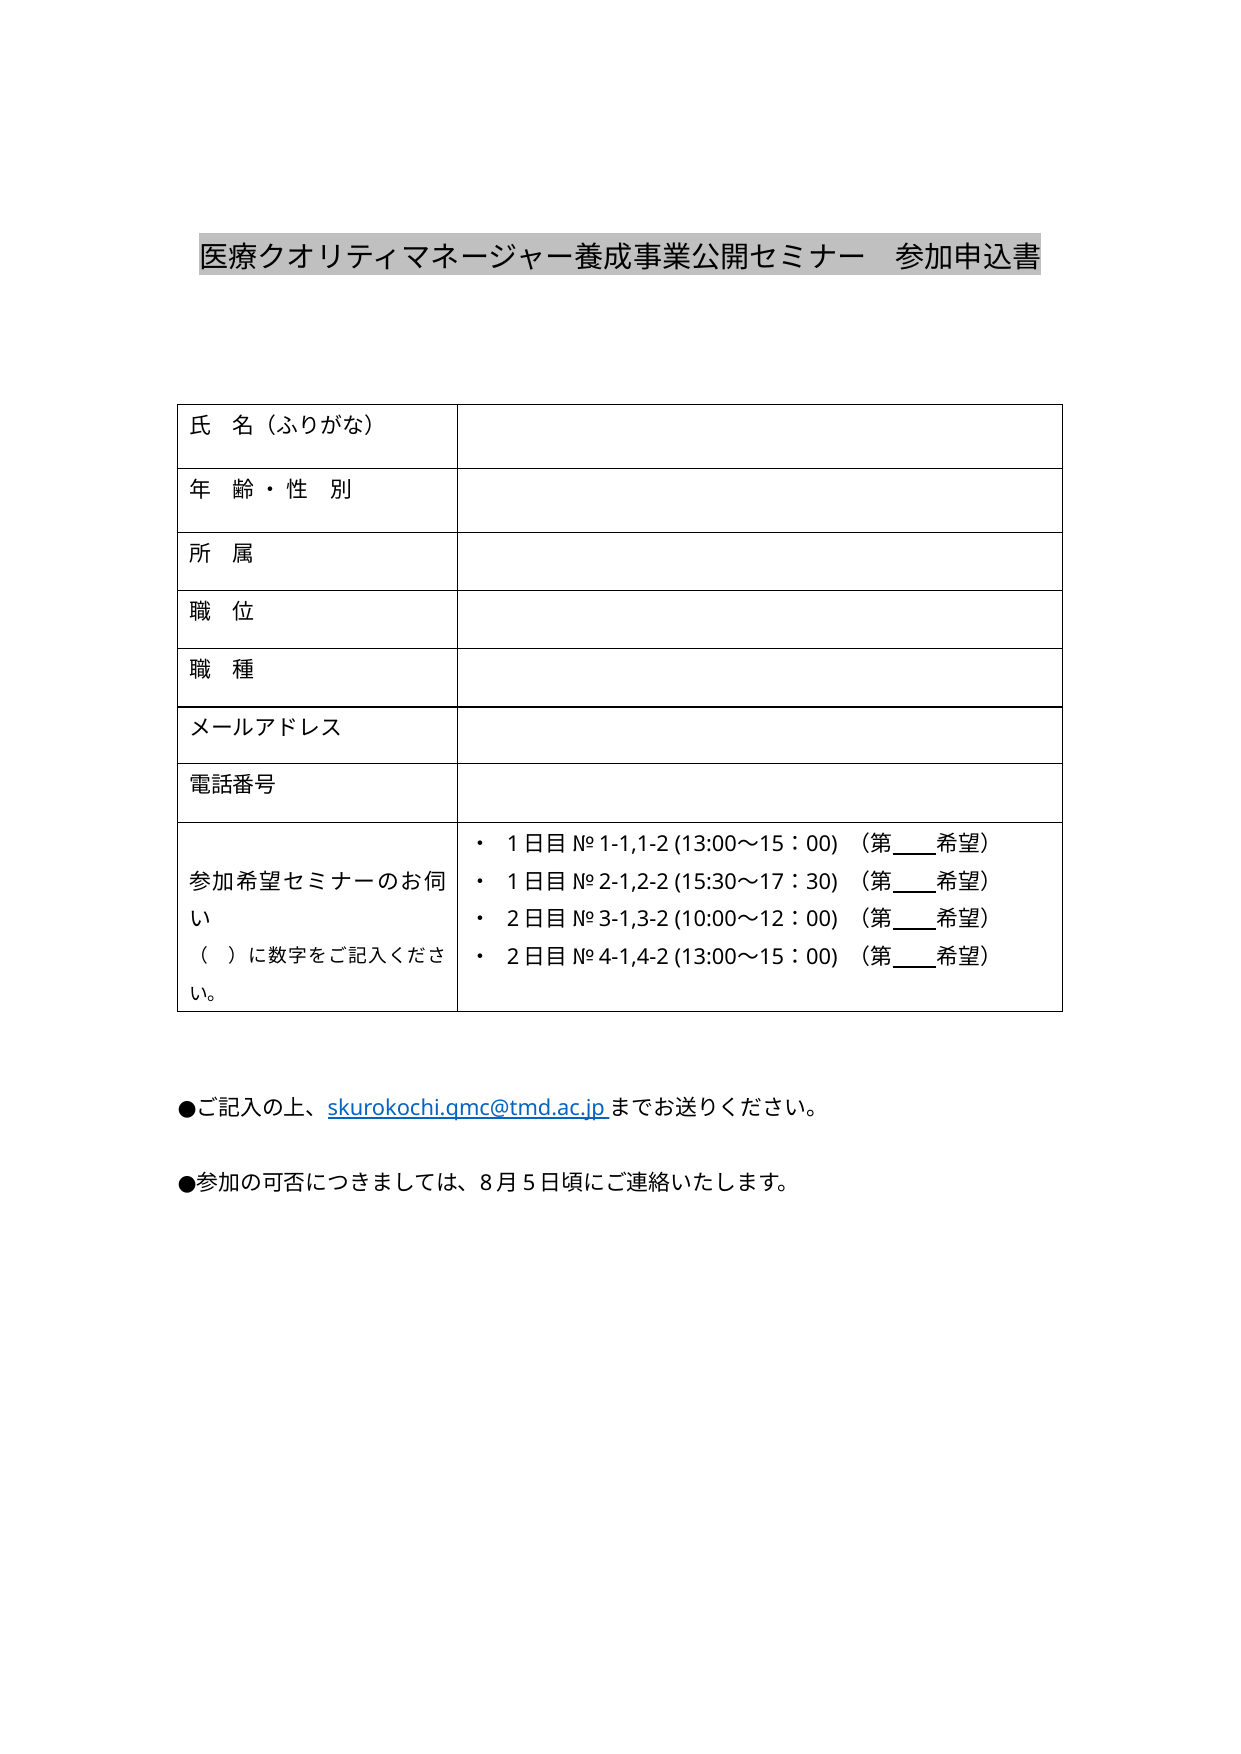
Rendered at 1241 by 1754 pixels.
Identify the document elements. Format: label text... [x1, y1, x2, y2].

table_cell [458, 649, 1062, 706]
text ●参加の可否につきましては、8月5日頃にご連絡いたします。 [177, 1162, 1063, 1199]
table_cell [458, 533, 1062, 590]
table_cell 職 種 [178, 649, 457, 706]
table_cell 1日目 № 1-1,1-2 (13:00～15：00) （第 希望） 1日目 № 2-1,2-2 (15:30～17：30) （第 希望） 2日目 № 3-1,3-2 (10:00～12：00) （第 希望） 2日目 № 4-1,4-2 (13:00～15：00) （第 希望） [458, 823, 1062, 1011]
table_cell [458, 591, 1062, 648]
text ●ご記入の上、skurokochi.qmc@tmd.ac.jpまでお送りください。 [177, 1087, 1063, 1124]
table_cell メールアドレス [178, 708, 457, 763]
table_cell [458, 708, 1062, 763]
table_header 氏 名（ふりがな） [178, 405, 457, 468]
table_cell 参加希望セミナーのお伺い （ ）に数字をご記入ください。 [178, 823, 457, 1011]
table_cell 所 属 [178, 533, 457, 590]
table_cell 年 齢 ・ 性 別 [178, 469, 457, 532]
table_cell [458, 764, 1062, 822]
table_header [458, 405, 1062, 468]
table_cell 職 位 [178, 591, 457, 648]
table_cell 電話番号 [178, 764, 457, 822]
table_cell [458, 469, 1062, 532]
text 医療クオリティマネージャー養成事業公開セミナー 参加申込書 [177, 217, 1063, 292]
